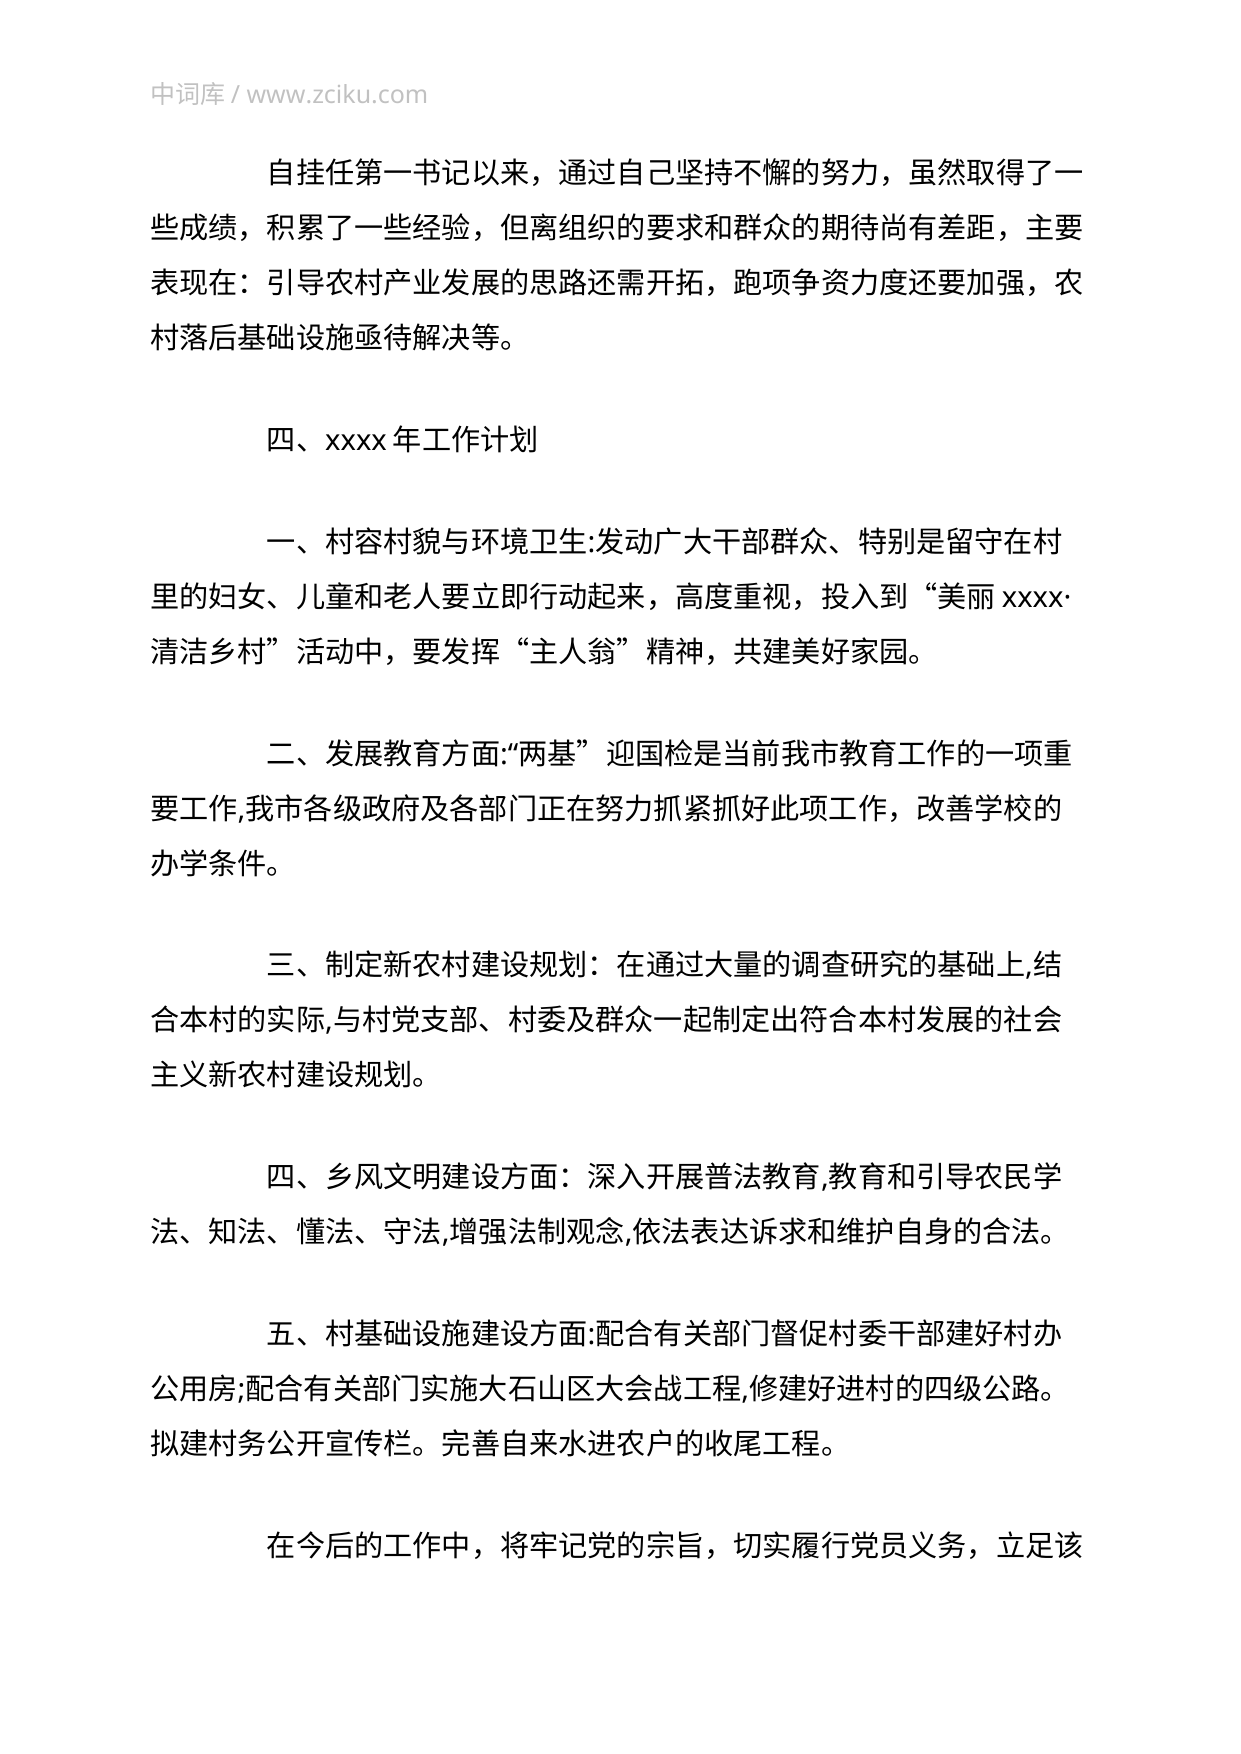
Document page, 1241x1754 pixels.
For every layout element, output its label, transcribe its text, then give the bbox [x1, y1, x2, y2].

text 一、村容村貌与环境卫生:发动广大干部群众、特别是留守在村里的妇女、儿童和老人要立即行动起来，高度重视，投入到“美丽xxxx·清洁乡村”活动中，要发挥“主人翁”精神，共建美好家园。 [150, 518, 1090, 671]
text 自挂任第一书记以来，通过自己坚持不懈的努力，虽然取得了一些成绩，积累了一些经验，但离组织的要求和群众的期待尚有差距，主要表现在：引导农村产业发展的思路还需开拓，跑项争资力度还要加强，农村落后基础设施亟待解决等。 [150, 150, 1090, 357]
text 五、村基础设施建设方面:配合有关部门督促村委干部建好村办公用房;配合有关部门实施大石山区大会战工程,修建好进村的四级公路。拟建村务公开宣传栏。完善自来水进农户的收尾工程。 [150, 1311, 1090, 1463]
text 四、乡风文明建设方面：深入开展普法教育,教育和引导农民学法、知法、懂法、守法,增强法制观念,依法表达诉求和维护自身的合法。 [150, 1154, 1090, 1251]
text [150, 1522, 1090, 1565]
text 二、发展教育方面:“两基”迎国检是当前我市教育工作的一项重要工作,我市各级政府及各部门正在努力抓紧抓好此项工作，改善学校的办学条件。 [150, 730, 1090, 882]
text 四、xxxx年工作计划 [150, 416, 1090, 459]
text 三、制定新农村建设规划：在通过大量的调查研究的基础上,结合本村的实际,与村党支部、村委及群众一起制定出符合本村发展的社会主义新农村建设规划。 [150, 942, 1090, 1094]
